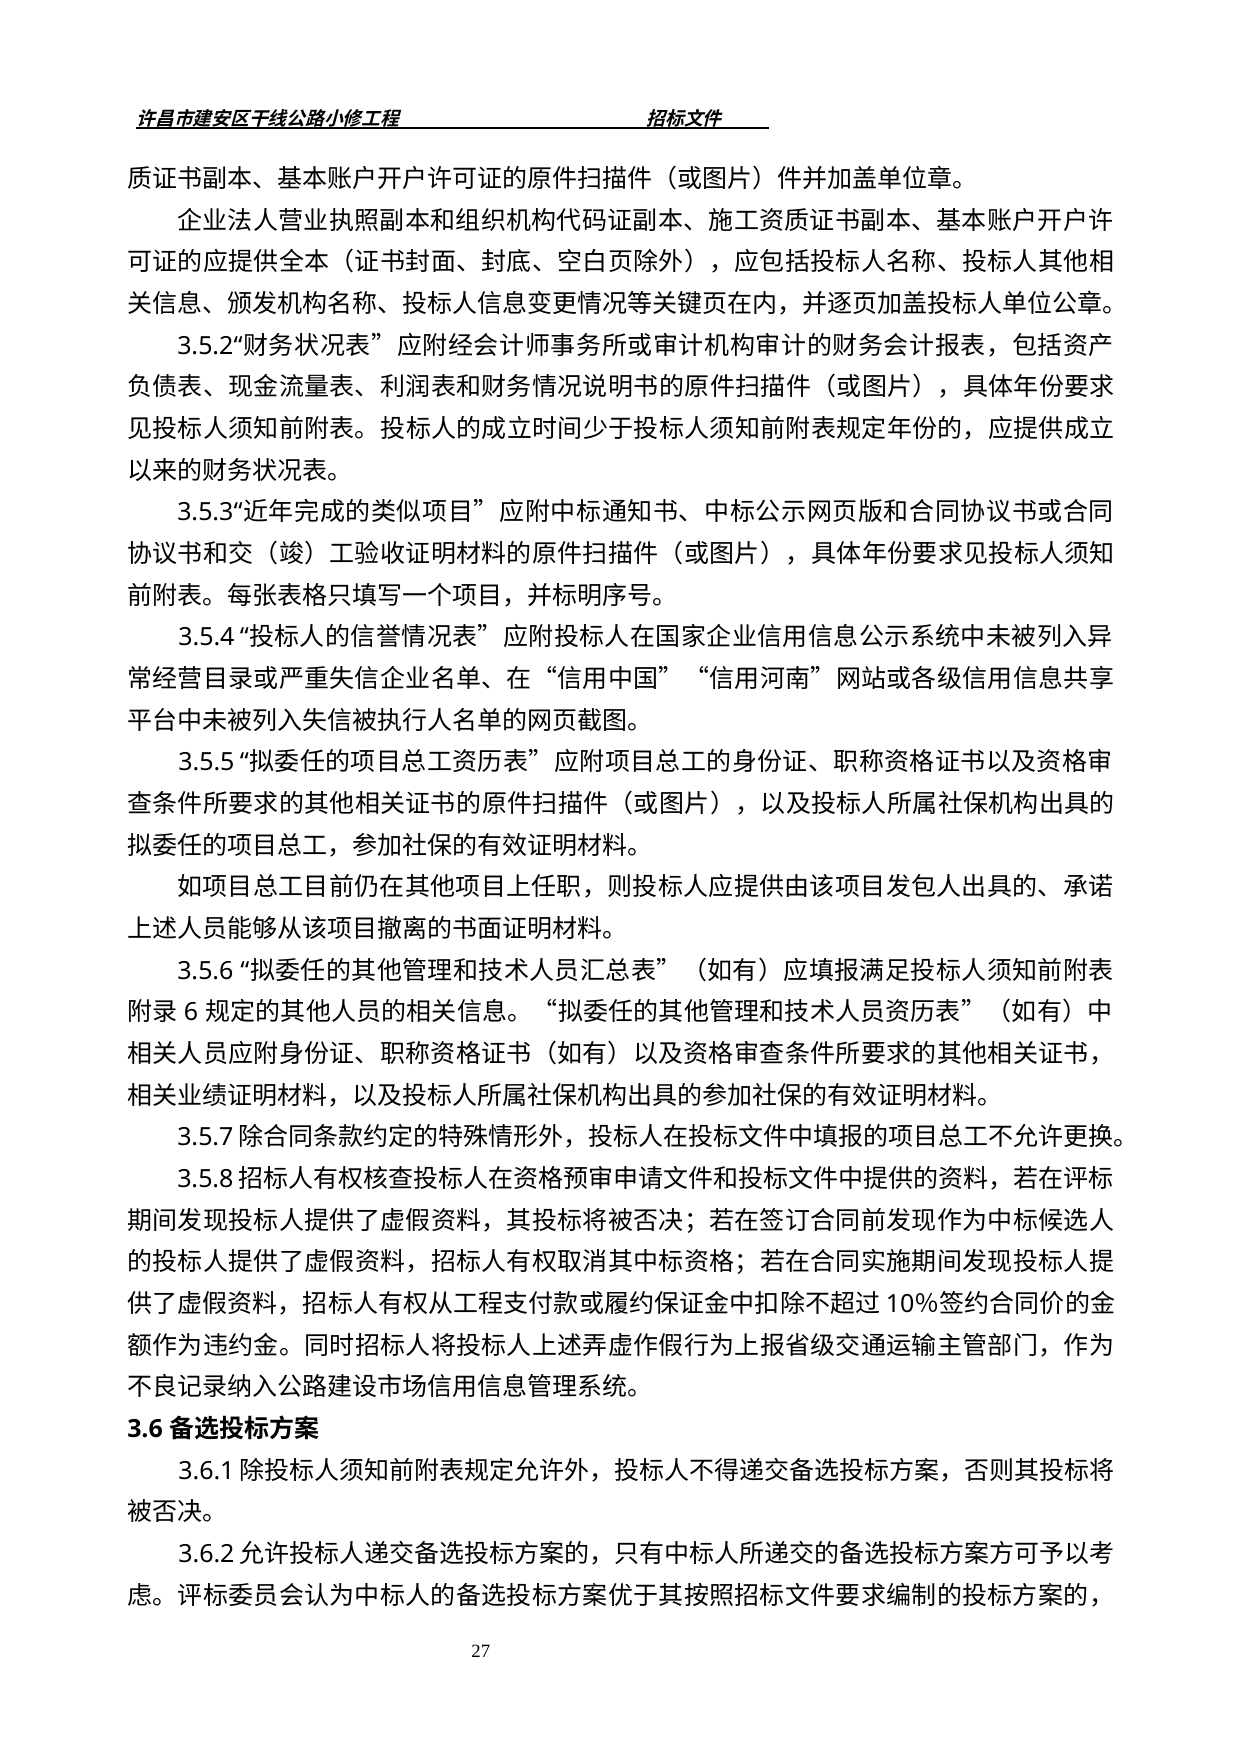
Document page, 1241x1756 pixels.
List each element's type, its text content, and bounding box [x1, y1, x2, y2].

list “投标人的信誉情况表”应附投标人在国家企业信用信息公示系统中未被列入异常经营目录或严重失信企业名单、在“信用中国”“信用河南”网站或各级信用信息共享平台中未被列入失信被执行人名单的网页截图。 [127, 612, 1115, 737]
text 3.5.6 “拟委任的其他管理和技术人员汇总表”（如有）应填报满足投标人须知前附表附录 6 规定的其他人员的相关信息。“拟委任的其他管理和技术人员资历表”（如有）中相关人员应附身份证、职称资格证书（如有）以及资格审查条件所要求的其他相关证书，相关业绩证明材料，以及投标人所属社保机构出具的参加社保的有效证明材料。 [127, 946, 1115, 1112]
text 3.5.8招标人有权核查投标人在资格预审申请文件和投标文件中提供的资料，若在评标期间发现投标人提供了虚假资料，其投标将被否决；若在签订合同前发现作为中标候选人的投标人提供了虚假资料，招标人有权取消其中标资格；若在合同实施期间发现投标人提供了虚假资料，招标人有权从工程支付款或履约保证金中扣除不超过10％签约合同价的金额作为违约金。同时招标人将投标人上述弄虚作假行为上报省级交通运输主管部门，作为不良记录纳入公路建设市场信用信息管理系统。 [127, 1154, 1115, 1404]
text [127, 154, 1115, 196]
list 除投标人须知前附表规定允许外，投标人不得递交备选投标方案，否则其投标将被否决。 [127, 1446, 1115, 1529]
text 企业法人营业执照副本和组织机构代码证副本、施工资质证书副本、基本账户开户许可证的应提供全本（证书封面、封底、空白页除外），应包括投标人名称、投标人其他相关信息、颁发机构名称、投标人信息变更情况等关键页在内，并逐页加盖投标人单位公章。 [127, 196, 1115, 321]
list “拟委任的项目总工资历表”应附项目总工的身份证、职称资格证书以及资格审查条件所要求的其他相关证书的原件扫描件（或图片），以及投标人所属社保机构出具的拟委任的项目总工，参加社保的有效证明材料。 [127, 737, 1115, 862]
text 3.6 备选投标方案 [127, 1404, 1115, 1446]
text 3.5.3“近年完成的类似项目”应附中标通知书、中标公示网页版和合同协议书或合同协议书和交（竣）工验收证明材料的原件扫描件（或图片），具体年份要求见投标人须知前附表。每张表格只填写一个项目，并标明序号。 [127, 487, 1115, 612]
text 如项目总工目前仍在其他项目上任职，则投标人应提供由该项目发包人出具的、承诺上述人员能够从该项目撤离的书面证明材料。 [127, 862, 1115, 946]
text 3.5.7除合同条款约定的特殊情形外，投标人在投标文件中填报的项目总工不允许更换。 [127, 1112, 1115, 1154]
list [127, 1529, 1115, 1612]
text 3.5.2“财务状况表”应附经会计师事务所或审计机构审计的财务会计报表，包括资产负债表、现金流量表、利润表和财务情况说明书的原件扫描件（或图片），具体年份要求见投标人须知前附表。投标人的成立时间少于投标人须知前附表规定年份的，应提供成立以来的财务状况表。 [127, 321, 1115, 487]
